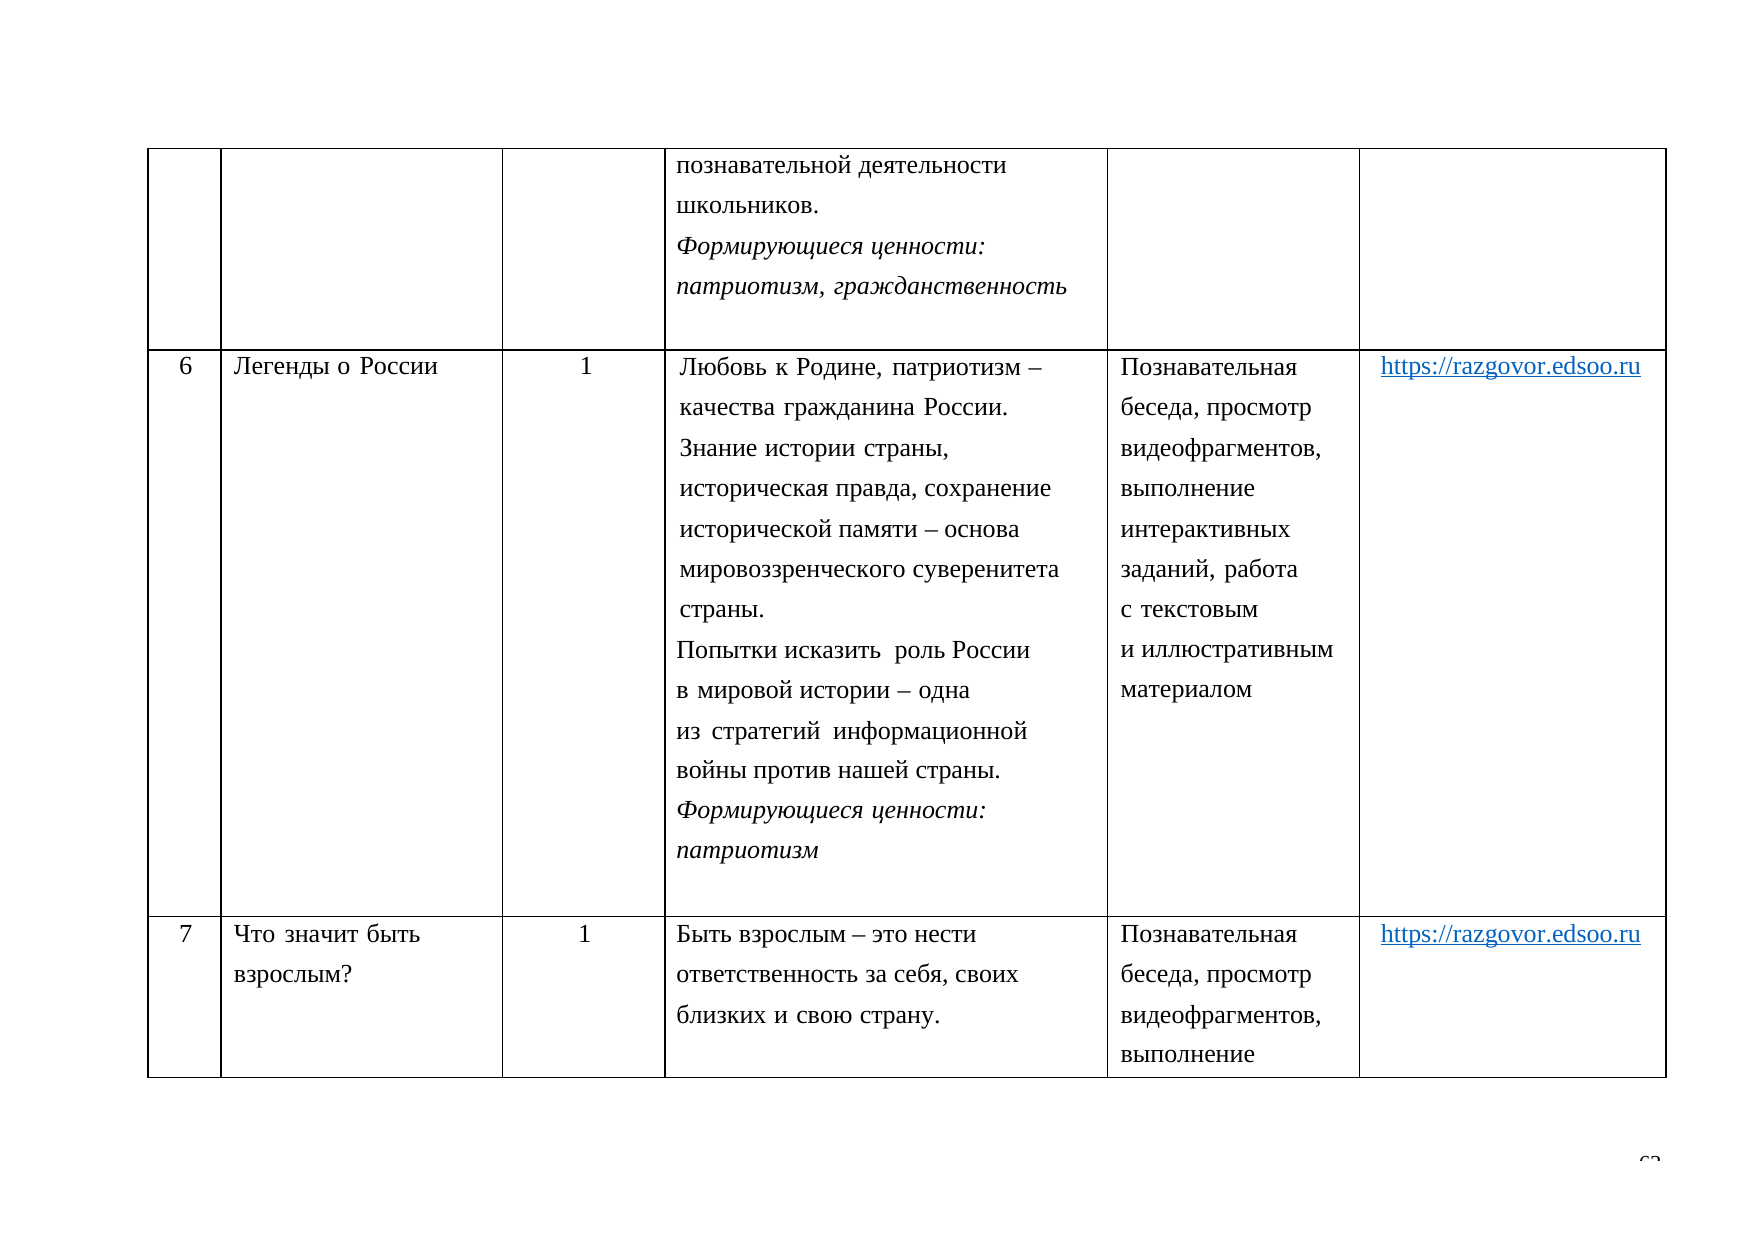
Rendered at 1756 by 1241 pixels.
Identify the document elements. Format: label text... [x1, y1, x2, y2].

table_header [222, 149, 502, 349]
table_cell Познавательная беседа, просмотр видеофрагментов, выполнение [1108, 917, 1359, 1077]
table_cell Быть взрослым – это нести ответственность за себя, своих близких и свою страну. [666, 917, 1107, 1077]
table_header [149, 149, 220, 349]
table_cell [1108, 351, 1359, 916]
table_header [1108, 149, 1359, 349]
table_cell Что значит быть взрослым? [222, 917, 502, 1077]
table_header познавательной деятельности школьников. Формирующиеся ценности: патриотизм, гражданственность [666, 149, 1107, 349]
table_header [503, 149, 664, 349]
table_cell 1 [503, 917, 664, 1077]
table_header [1360, 149, 1665, 349]
table_cell Любовь к Родине, патриотизм – качества гражданина России. Знание истории страны, историческая правда, сохранение исторической памяти – основа мировоззренческого суверенитета страны. Попытки исказить роль России в мировой истории – одна из стратегий информационной войны против нашей страны. Формирующиеся ценности: патриотизм [666, 351, 1107, 916]
table_cell Легенды о России [222, 351, 502, 916]
table_cell https://razgovor.edsoo.ru [1360, 917, 1665, 1077]
table_cell 7 [149, 917, 220, 1077]
table_cell https://razgovor.edsoo.ru [1360, 351, 1665, 916]
table_cell 1 [503, 351, 664, 916]
table_cell 6 [149, 351, 220, 916]
